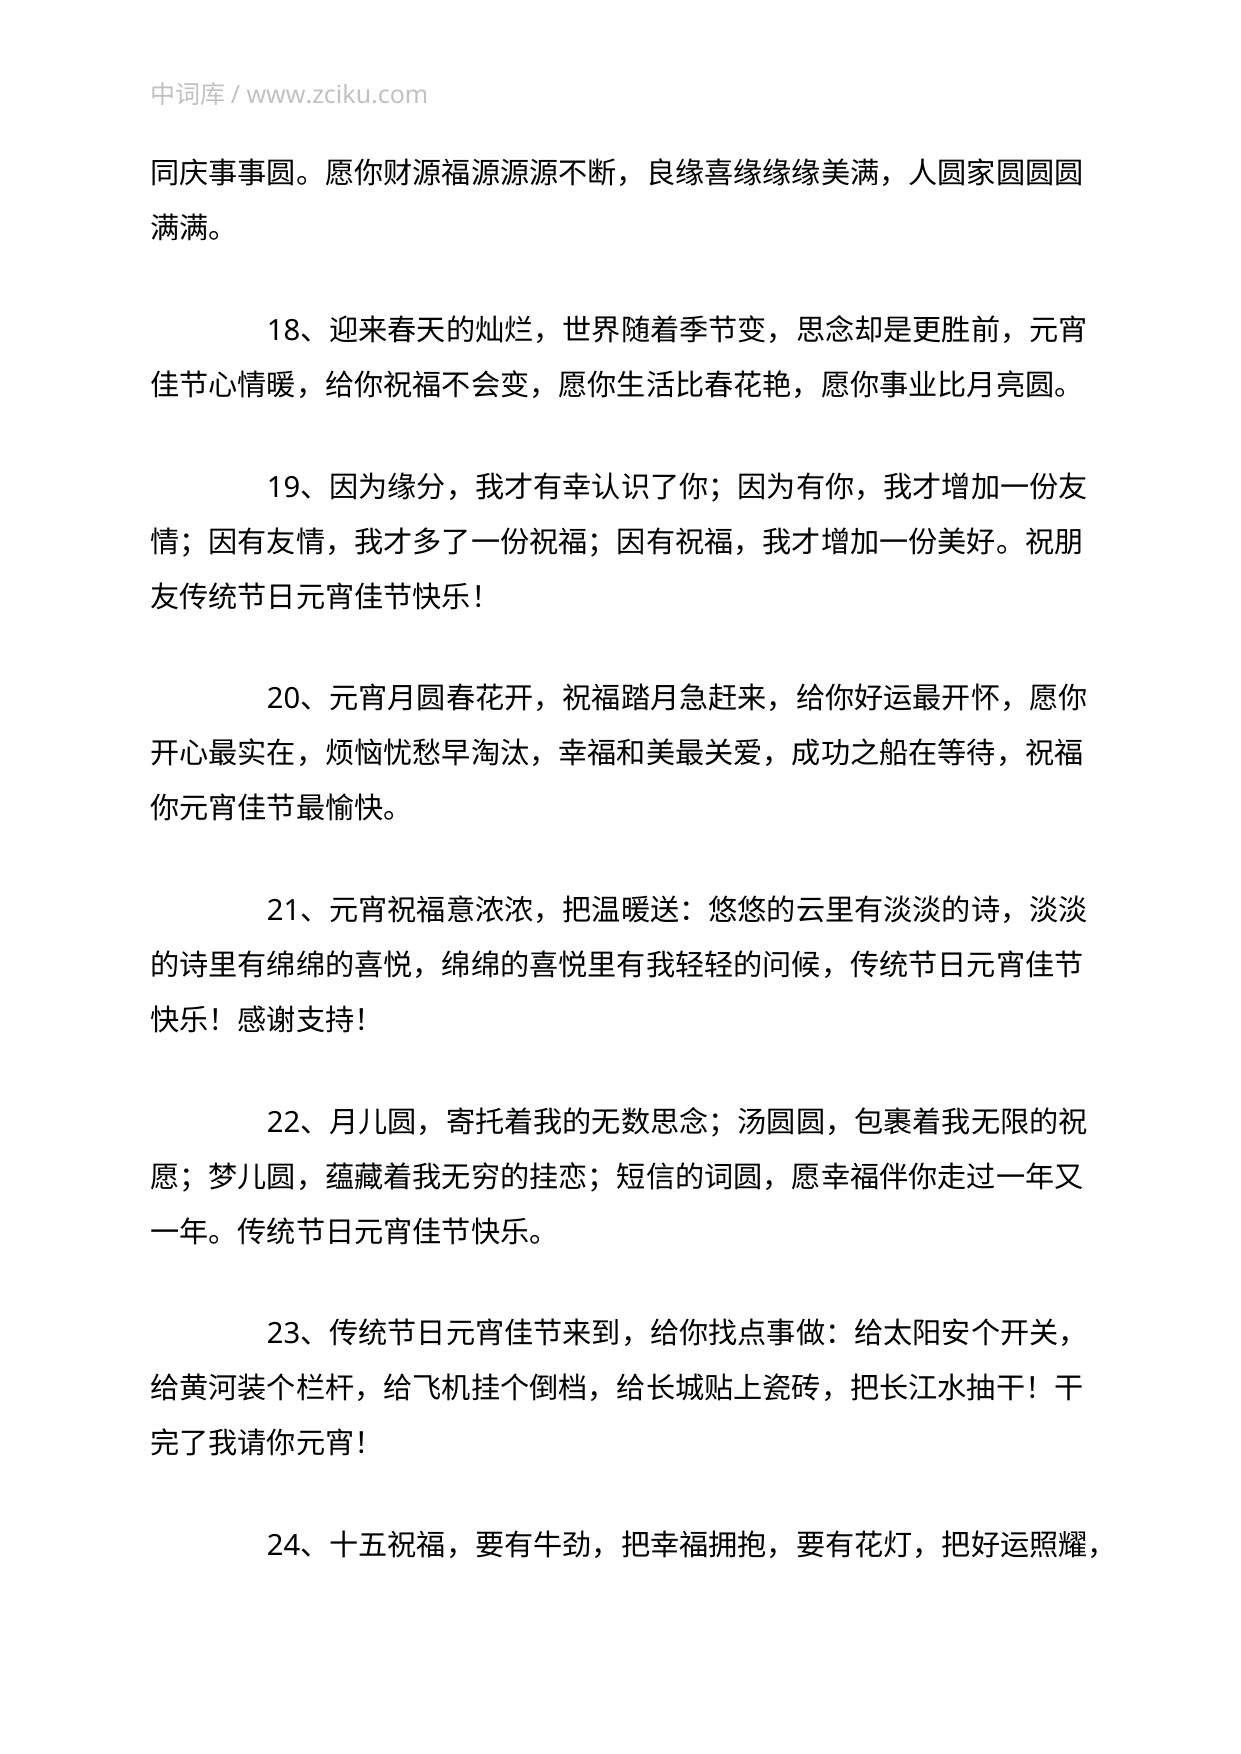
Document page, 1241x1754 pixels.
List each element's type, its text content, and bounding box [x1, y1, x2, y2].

text 20、元宵月圆春花开，祝福踏月急赶来，给你好运最开怀，愿你开心最实在，烦恼忧愁早淘汰，幸福和美最关爱，成功之船在等待，祝福你元宵佳节最愉快。 [150, 675, 1090, 827]
text 21、元宵祝福意浓浓，把温暖送：悠悠的云里有淡淡的诗，淡淡的诗里有绵绵的喜悦，绵绵的喜悦里有我轻轻的问候，传统节日元宵佳节快乐！感谢支持！ [150, 887, 1090, 1039]
text 18、迎来春天的灿烂，世界随着季节变，思念却是更胜前，元宵佳节心情暖，给你祝福不会变，愿你生活比春花艳，愿你事业比月亮圆。 [150, 307, 1090, 404]
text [150, 1522, 1090, 1564]
text 22、月儿圆，寄托着我的无数思念；汤圆圆，包裹着我无限的祝愿；梦儿圆，蕴藏着我无穷的挂恋；短信的词圆，愿幸福伴你走过一年又一年。传统节日元宵佳节快乐。 [150, 1098, 1090, 1251]
text 23、传统节日元宵佳节来到，给你找点事做：给太阳安个开关，给黄河装个栏杆，给飞机挂个倒档，给长城贴上瓷砖，把长江水抽干！干完了我请你元宵！ [150, 1310, 1090, 1462]
text 19、因为缘分，我才有幸认识了你；因为有你，我才增加一份友情；因有友情，我才多了一份祝福；因有祝福，我才增加一份美好。祝朋友传统节日元宵佳节快乐！ [150, 463, 1090, 616]
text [150, 150, 1090, 247]
